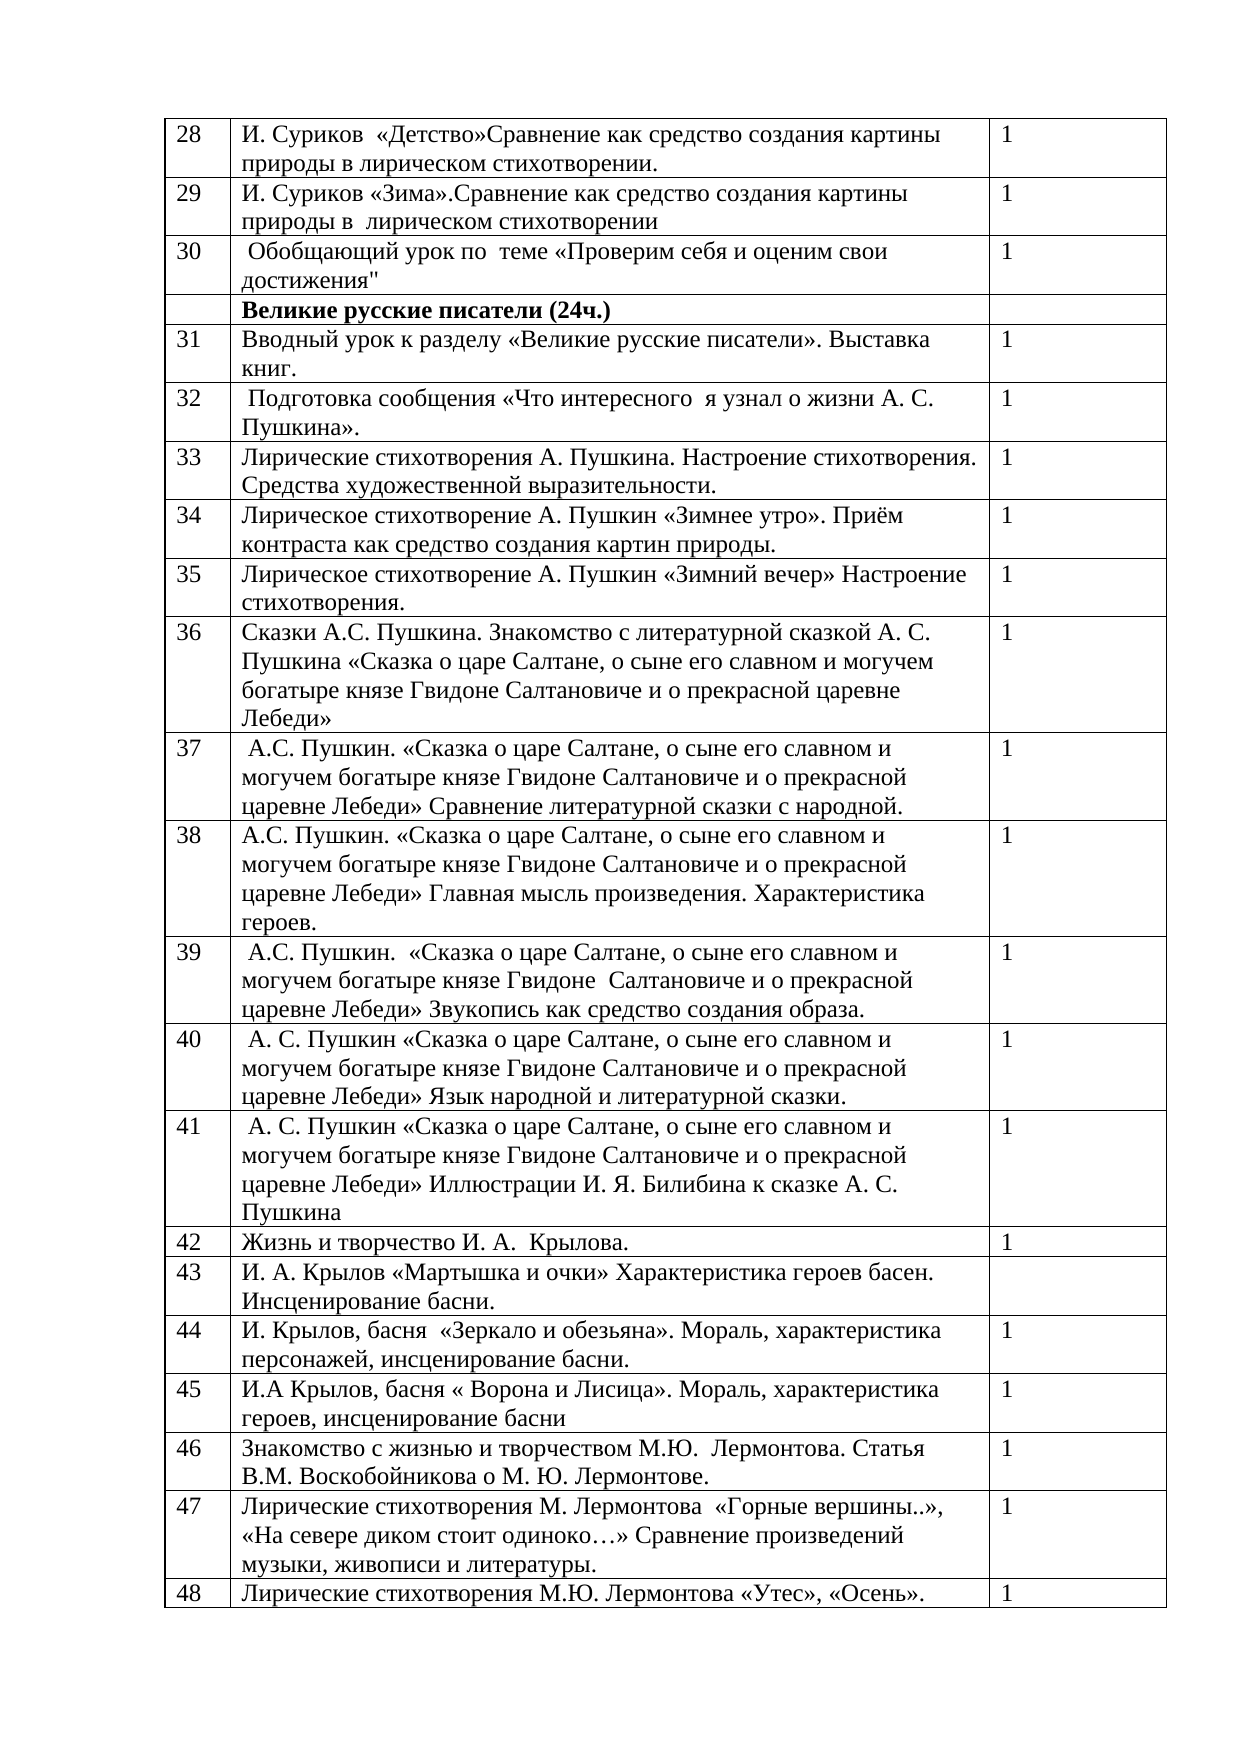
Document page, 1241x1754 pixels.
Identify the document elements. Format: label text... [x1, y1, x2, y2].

table_cell А.С. Пушкин. «Сказка о царе Салтане, о сыне его славном и могучем богатыре князе Гвидоне Салтановиче и о прекрасной царевне Лебеди» Звукопись как средство создания образа. [231, 937, 989, 1023]
table_cell 32 [166, 383, 230, 441]
table_cell 40 [166, 1024, 230, 1110]
table_cell 46 [166, 1433, 230, 1490]
table_cell 1 [990, 821, 1166, 936]
table_cell [166, 295, 230, 323]
table_cell И. А. Крылов «Мартышка и очки» Характеристика героев басен. Инсценирование басни. [231, 1257, 989, 1314]
table_cell 36 [166, 617, 230, 732]
table_cell 37 [166, 733, 230, 819]
table_cell А. С. Пушкин «Сказка о царе Салтане, о сыне его славном и могучем богатыре князе Гвидоне Салтановиче и о прекрасной царевне Лебеди» Язык народной и литературной сказки. [231, 1024, 989, 1110]
table_cell 1 [990, 617, 1166, 732]
table_cell 1 [990, 1374, 1166, 1432]
table_cell А.С. Пушкин. «Сказка о царе Салтане, о сыне его славном и могучем богатыре князе Гвидоне Салтановиче и о прекрасной царевне Лебеди» Главная мысль произведения. Характеристика героев. [231, 821, 989, 936]
table_cell Обобщающий урок по теме «Проверим себя и оценим свои достижения" [231, 236, 989, 294]
table_cell 1 [990, 442, 1166, 499]
table_cell 30 [166, 236, 230, 294]
table_cell А. С. Пушкин «Сказка о царе Салтане, о сыне его славном и могучем богатыре князе Гвидоне Салтановиче и о прекрасной царевне Лебеди» Иллюстрации И. Я. Билибина к сказке А. С. Пушкина [231, 1111, 989, 1226]
table_cell 1 [990, 178, 1166, 235]
table_cell 47 [166, 1491, 230, 1577]
table_cell 34 [166, 500, 230, 558]
table_cell И. Крылов, басня «Зеркало и обезьяна». Мораль, характеристика персонажей, инсценирование басни. [231, 1316, 989, 1373]
table_cell Вводный урок к разделу «Великие русские писатели». Выставка книг. [231, 325, 989, 382]
table_cell 41 [166, 1111, 230, 1226]
table_cell 43 [166, 1257, 230, 1314]
table_cell 35 [166, 559, 230, 616]
table_cell 1 [990, 383, 1166, 441]
table_cell Подготовка сообщения «Что интересного я узнал о жизни А. С. Пушкина». [231, 383, 989, 441]
table_cell 1 [990, 119, 1166, 177]
table_cell Лирическое стихотворение А. Пушкин «Зимнее утро». Приём контраста как средство создания картин природы. [231, 500, 989, 558]
table_cell 38 [166, 821, 230, 936]
table_cell Знакомство с жизнью и творчеством М.Ю. Лермонтова. Статья В.М. Воскобойникова о М. Ю. Лермонтове. [231, 1433, 989, 1490]
table_cell [990, 295, 1166, 323]
table_cell Сказки А.С. Пушкина. Знакомство с литературной сказкой А. С. Пушкина «Сказка о царе Салтане, о сыне его славном и могучем богатыре князе Гвидоне Салтановиче и о прекрасной царевне Лебеди» [231, 617, 989, 732]
table_cell Лирическое стихотворение А. Пушкин «Зимний вечер» Настроение стихотворения. [231, 559, 989, 616]
table_cell Великие русские писатели (24ч.) [231, 295, 989, 323]
table_cell 1 [990, 500, 1166, 558]
table_cell 1 [990, 325, 1166, 382]
table_cell И.А Крылов, басня « Ворона и Лисица». Мораль, характеристика героев, инсценирование басни [231, 1374, 989, 1432]
table_cell 1 [990, 1579, 1166, 1607]
table_cell 1 [990, 236, 1166, 294]
table_cell Жизнь и творчество И. А. Крылова. [231, 1227, 989, 1256]
table_cell 1 [990, 1491, 1166, 1577]
table_cell Лирические стихотворения М. Лермонтова «Горные вершины..», «На севере диком стоит одиноко…» Сравнение произведений музыки, живописи и литературы. [231, 1491, 989, 1577]
table_cell 1 [990, 1111, 1166, 1226]
table_cell 1 [990, 1316, 1166, 1373]
table_cell 48 [166, 1579, 230, 1607]
table_cell 1 [990, 733, 1166, 819]
table_cell 1 [990, 559, 1166, 616]
table_cell 31 [166, 325, 230, 382]
table_cell 42 [166, 1227, 230, 1256]
table_cell 39 [166, 937, 230, 1023]
table_cell 45 [166, 1374, 230, 1432]
table_cell Лирические стихотворения А. Пушкина. Настроение стихотворения. Средства художественной выразительности. [231, 442, 989, 499]
table_cell 33 [166, 442, 230, 499]
table_cell И. Суриков «Детство»Сравнение как средство создания картины природы в лирическом стихотворении. [231, 119, 989, 177]
table_cell 29 [166, 178, 230, 235]
table_cell 1 [990, 1433, 1166, 1490]
table_cell А.С. Пушкин. «Сказка о царе Салтане, о сыне его славном и могучем богатыре князе Гвидоне Салтановиче и о прекрасной царевне Лебеди» Сравнение литературной сказки с народной. [231, 733, 989, 819]
table_cell 1 [990, 937, 1166, 1023]
table_cell 1 [990, 1227, 1166, 1256]
table_cell 28 [166, 119, 230, 177]
table_cell [990, 1257, 1166, 1314]
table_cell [231, 1579, 989, 1607]
table_cell 1 [990, 1024, 1166, 1110]
table_cell 44 [166, 1316, 230, 1373]
table_cell И. Суриков «Зима».Сравнение как средство создания картины природы в лирическом стихотворении [231, 178, 989, 235]
